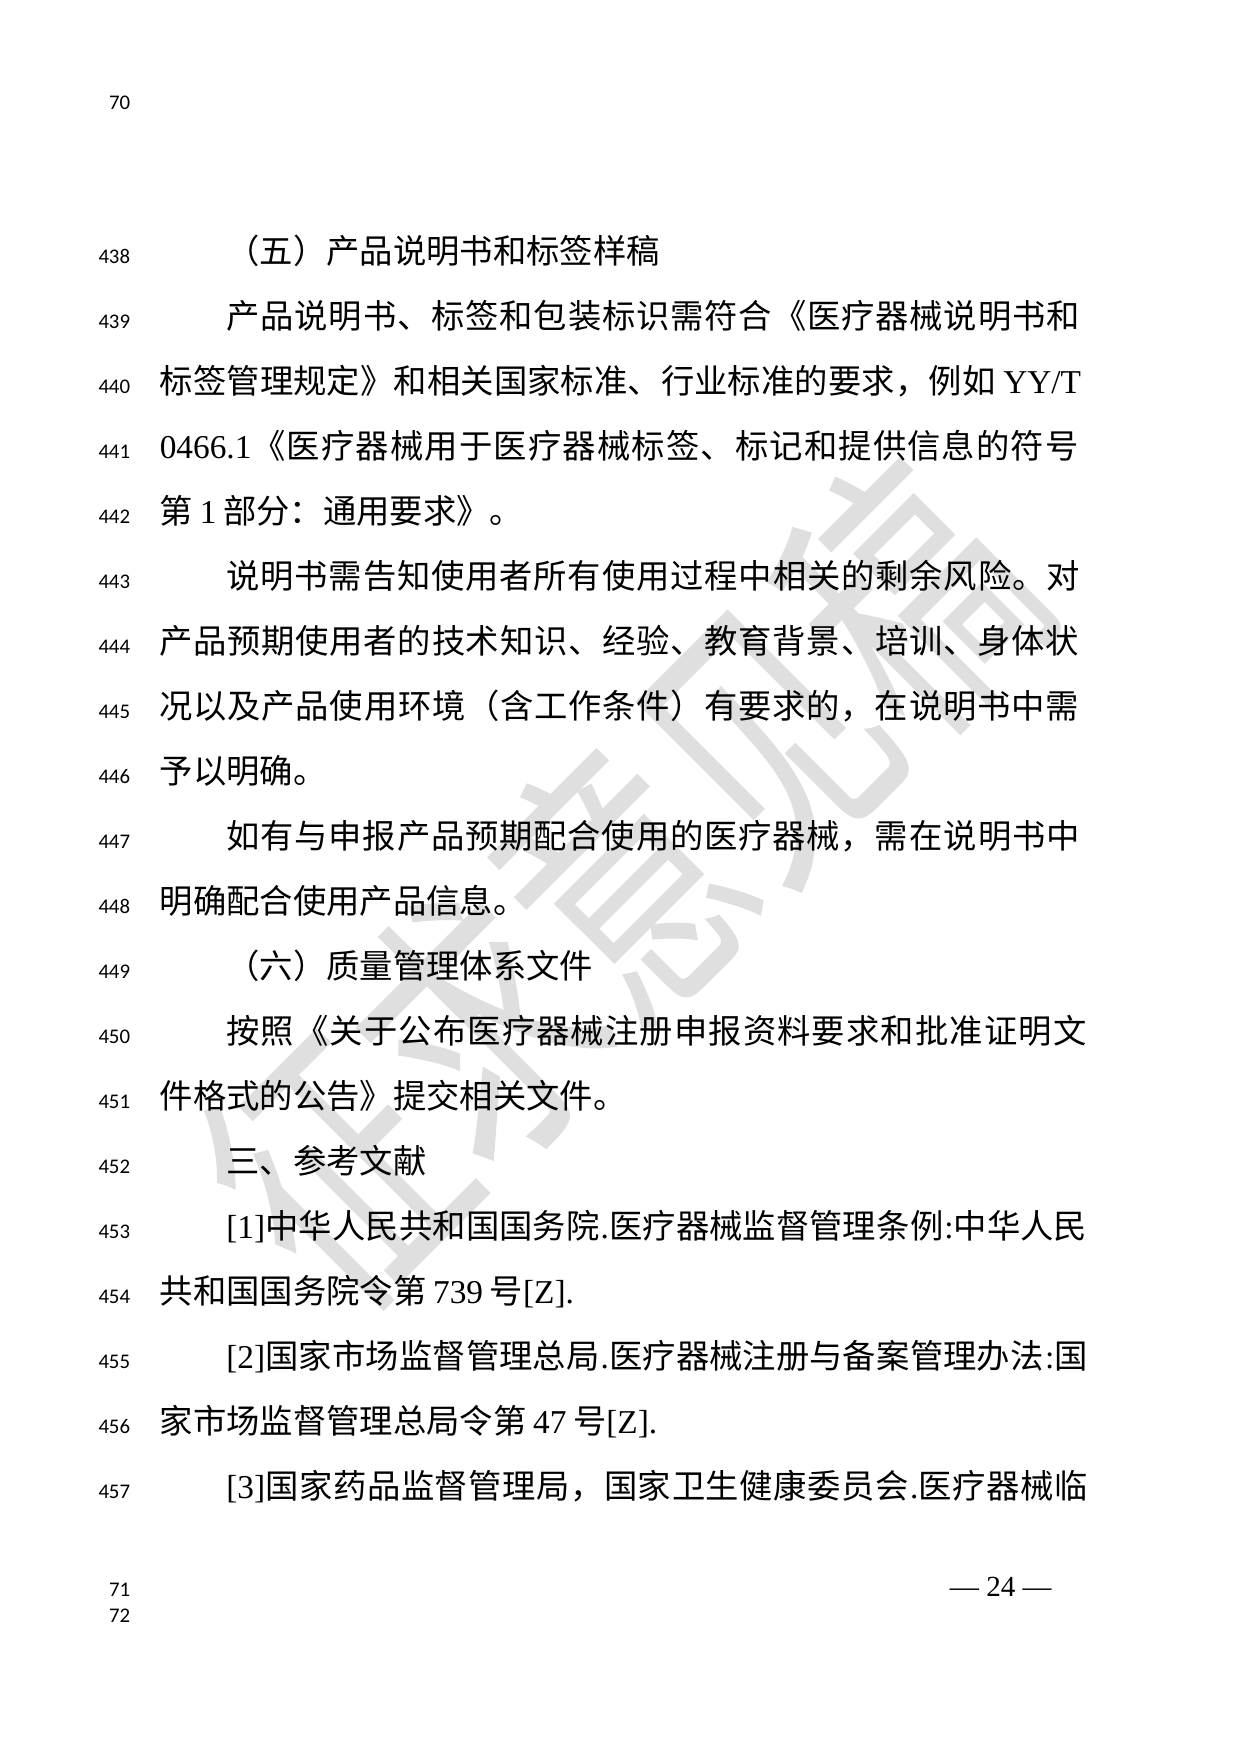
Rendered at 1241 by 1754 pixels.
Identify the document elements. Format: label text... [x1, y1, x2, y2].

list 参考文献 [159, 1127, 1088, 1192]
text 说明书需告知使用者所有使用过程中相关的剩余风险。对产品预期使用者的技术知识、经验、教育背景、培训、身体状况以及产品使用环境（含工作条件）有要求的，在说明书中需予以明确。 [159, 542, 1081, 802]
text 产品说明书、标签和包装标识需符合《医疗器械说明书和标签管理规定》和相关国家标准、行业标准的要求，例如YY/T 0466.1《医疗器械用于医疗器械标签、标记和提供信息的符号第1部分：通用要求》。 [159, 282, 1081, 542]
text 按照《关于公布医疗器械注册申报资料要求和批准证明文件格式的公告》提交相关文件。 [159, 997, 1088, 1127]
text （六）质量管理体系文件 [226, 932, 1088, 997]
text [2]国家市场监督管理总局.医疗器械注册与备案管理办法:国家市场监督管理总局令第47号[Z]. [159, 1322, 1088, 1452]
text （五）产品说明书和标签样稿 [159, 217, 1088, 282]
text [159, 1452, 1088, 1517]
text [1]中华人民共和国国务院.医疗器械监督管理条例:中华人民共和国国务院令第739号[Z]. [159, 1192, 1088, 1322]
text 如有与申报产品预期配合使用的医疗器械，需在说明书中明确配合使用产品信息。 [159, 802, 1081, 932]
